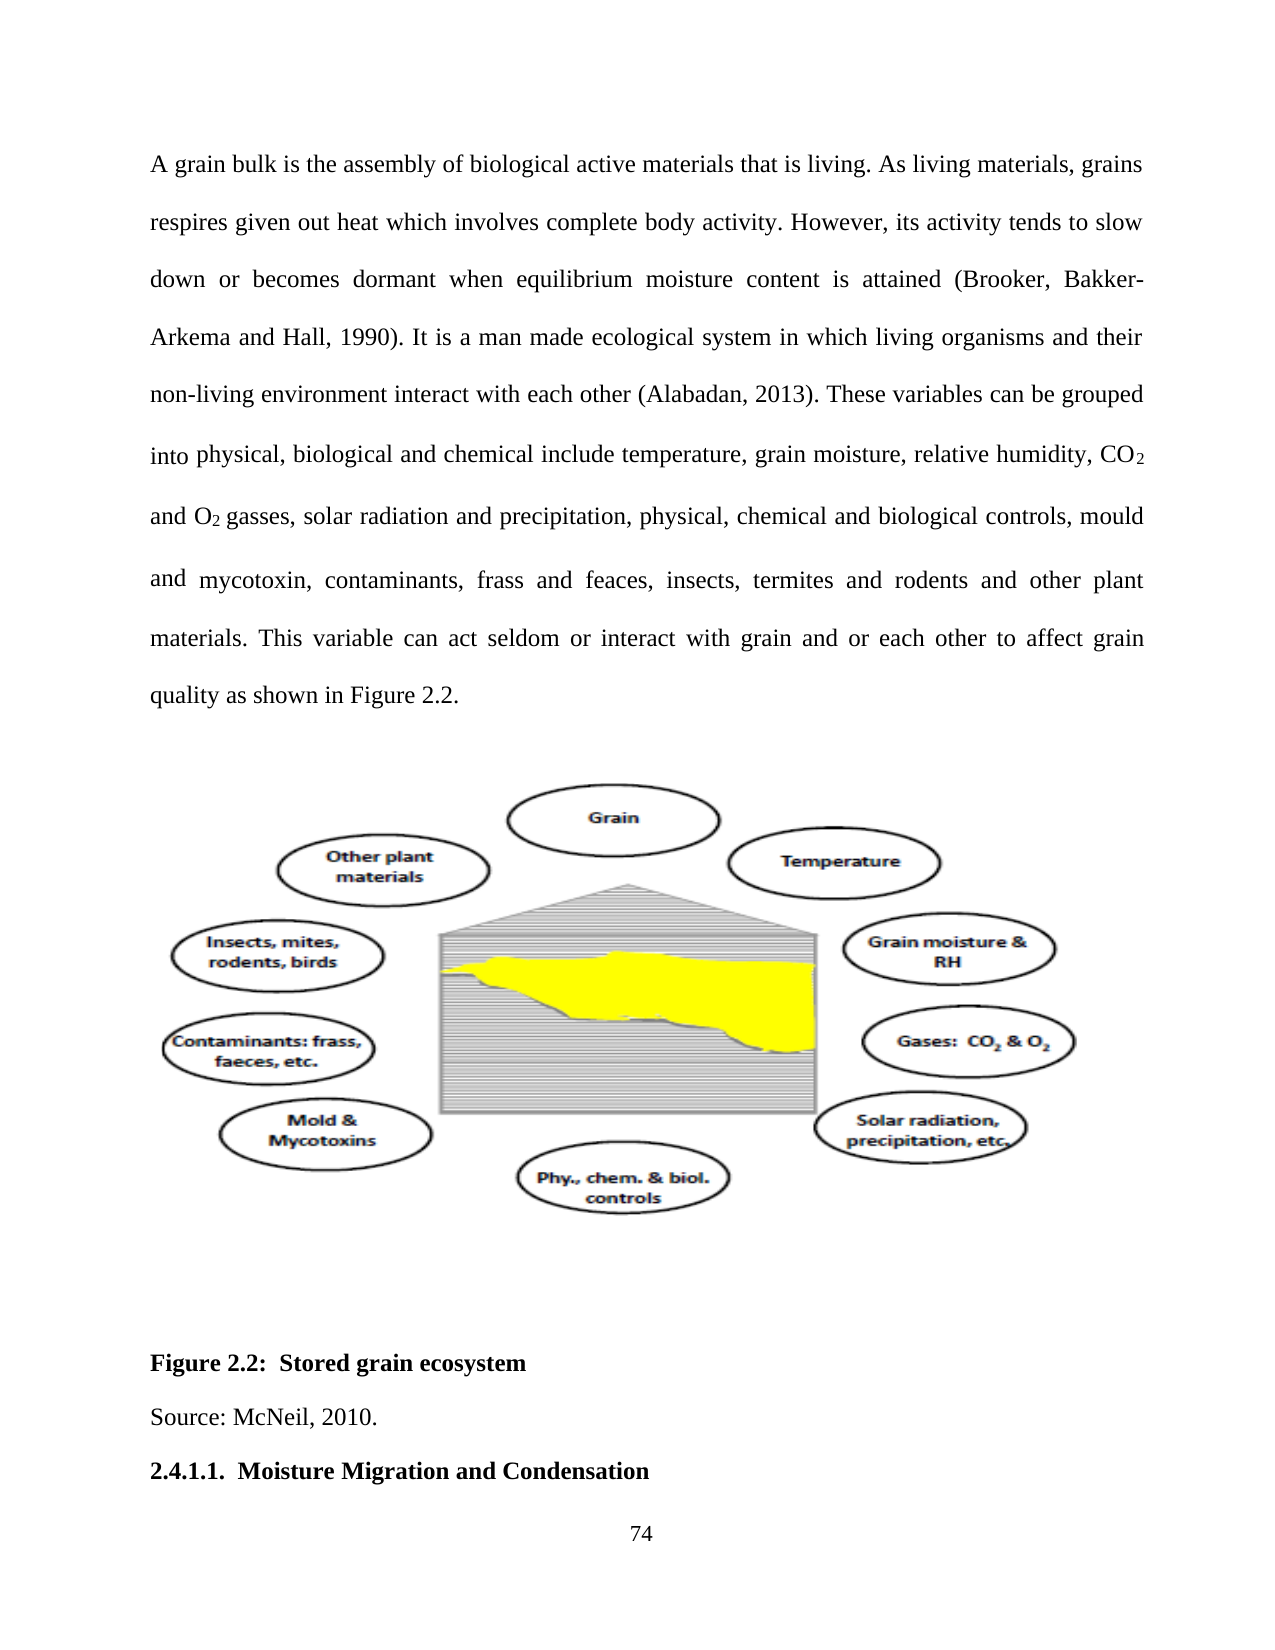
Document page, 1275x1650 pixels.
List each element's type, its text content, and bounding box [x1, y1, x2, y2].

text Source: McNeil, 2010. [150, 1402, 1271, 1431]
picture [161, 783, 1077, 1216]
subtitle Figure 2.2: Stored grain ecosystem [150, 1348, 1271, 1377]
text A grain bulk is the assembly of biological active materials that is living. As living materials, grains respires given out heat which involves complete body activity. However, its activity tends to slow down or becomes dormant when equilibrium moisture content is attained (Brooker, Bakker-Arkema and Hall, 1990). It is a man made ecological system in which living organisms and their non-living environment interact with each other (Alabadan, 2013). These variables can be grouped into physical, biological and chemical include temperature, grain moisture, relative humidity, CO2 and O2 gasses, solar radiation and precipitation, physical, chemical and biological controls, mould and mycotoxin, contaminants, frass and feaces, insects, termites and rodents and other plant materials. This variable can act seldom or interact with grain and or each other to affect grain quality as shown in Figure 2.2. [150, 149, 1144, 709]
subtitle Moisture Migration and Condensation [150, 1456, 1271, 1484]
